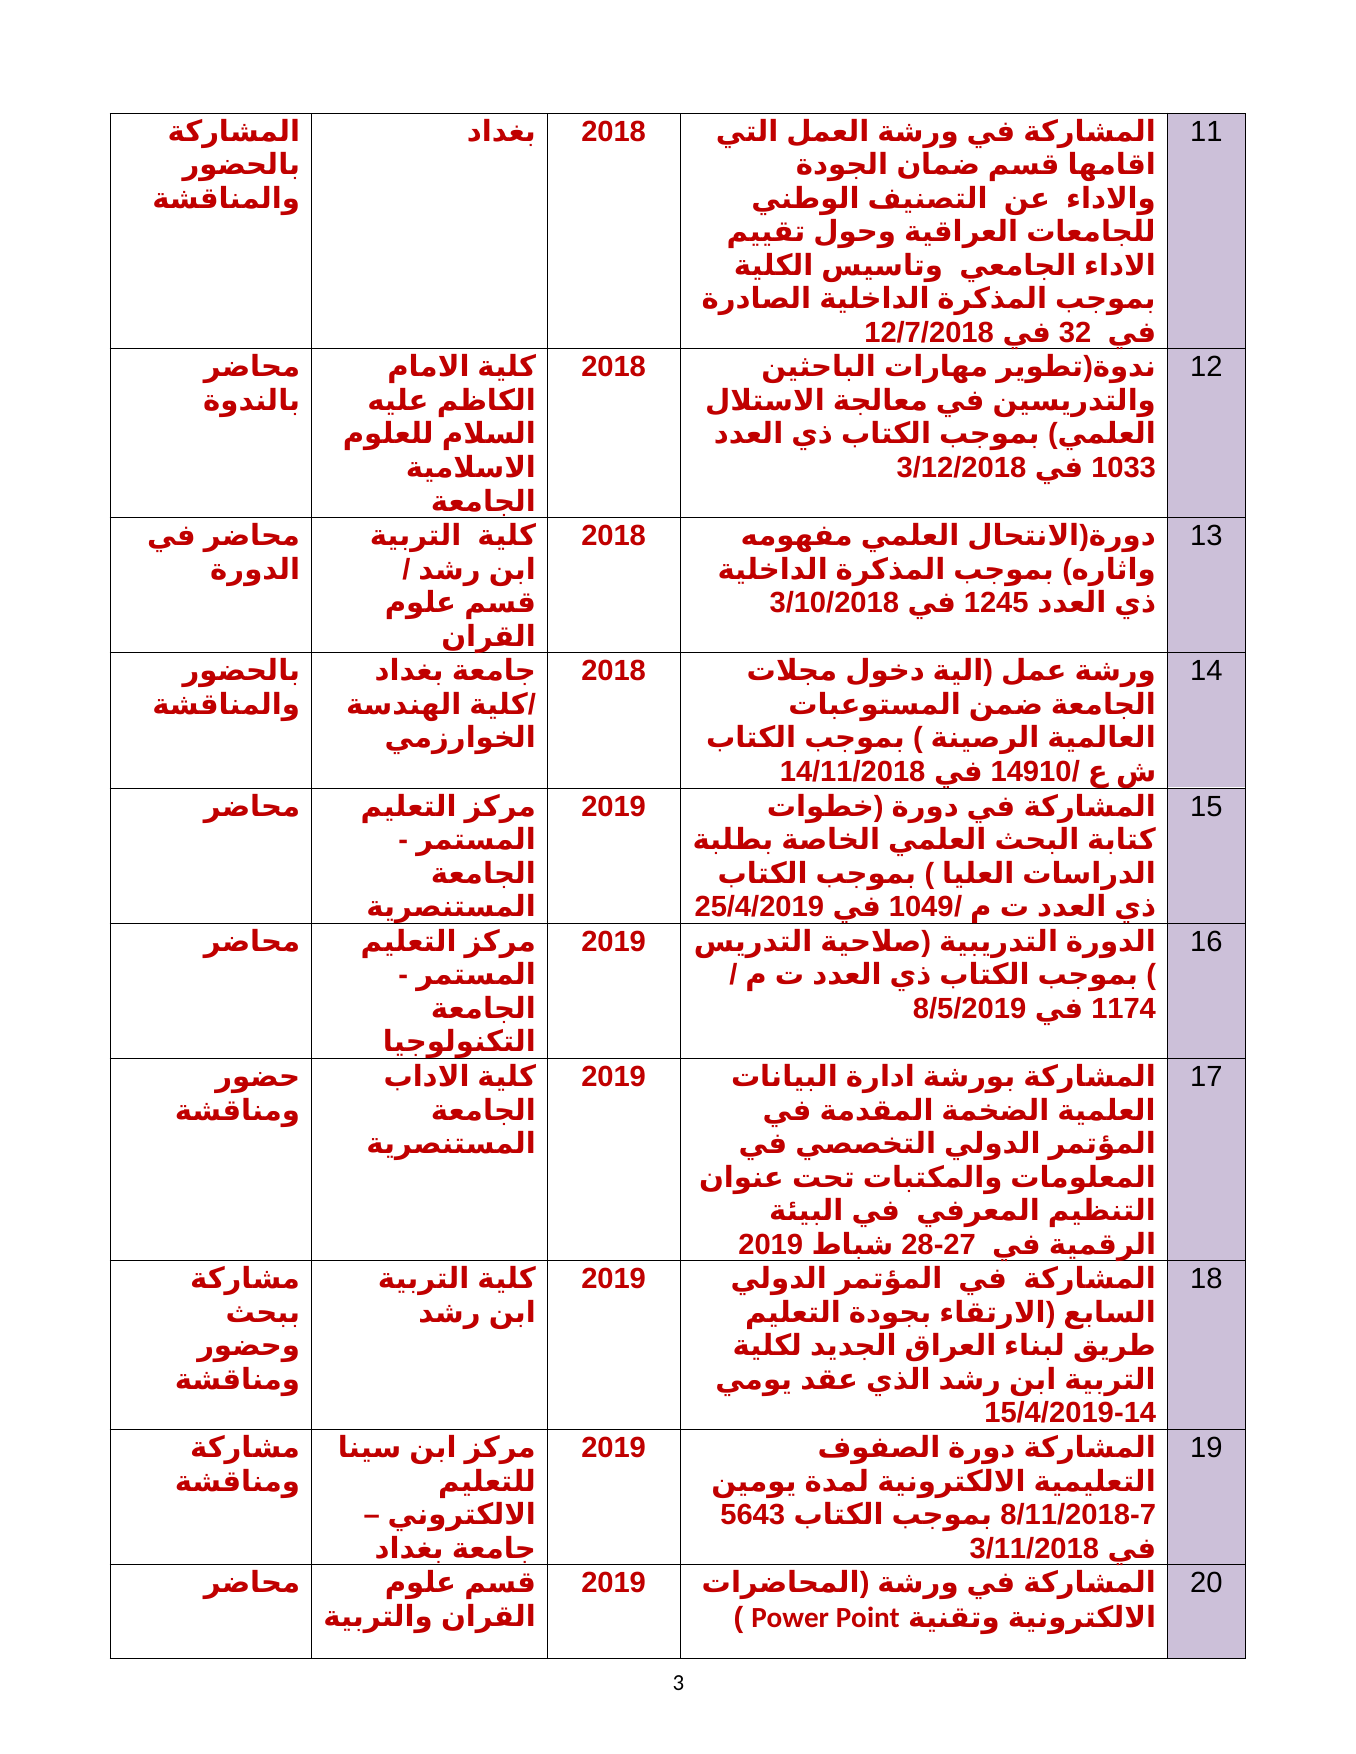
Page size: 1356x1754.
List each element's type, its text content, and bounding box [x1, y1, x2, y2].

table_cell 2019 [548, 1059, 680, 1260]
table_cell الدورة التدريبية (صلاحية التدريس ) بموجب الكتاب ذي العدد ت م /1174 في 8/5/2019 [681, 924, 1167, 1058]
table_cell 2019 [548, 789, 680, 923]
table_cell 11 [1168, 114, 1245, 348]
table_cell 2019 [548, 1430, 680, 1564]
table_cell محاضر [111, 924, 311, 1058]
table_cell مركز ابن سينا للتعليم الالكتروني – جامعة بغداد [312, 1430, 547, 1564]
table_cell 2019 [548, 1261, 680, 1429]
table_cell كلية الامام الكاظم عليه السلام للعلوم الاسلامية الجامعة [312, 349, 547, 517]
table_cell 20 [1168, 1565, 1245, 1658]
table_cell 18 [1168, 1261, 1245, 1429]
table_cell المشاركة بالحضور والمناقشة [111, 114, 311, 348]
table_cell مشاركة ومناقشة [111, 1430, 311, 1564]
table_cell 2018 [548, 653, 680, 787]
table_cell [681, 1565, 1167, 1658]
table_cell 15 [1168, 789, 1245, 923]
table_cell ورشة عمل (الية دخول مجلات الجامعة ضمن المستوعبات العالمية الرصينة ) بموجب الكتاب ش ع /14910 في 14/11/2018 [681, 653, 1167, 787]
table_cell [312, 1565, 547, 1658]
table_cell 19 [1168, 1430, 1245, 1564]
table_cell ندوة(تطوير مهارات الباحثين والتدريسين في معالجة الاستلال العلمي) بموجب الكتاب ذي العدد1033 في 3/12/2018 [681, 349, 1167, 517]
table_cell محاضر بالندوة [111, 349, 311, 517]
table_cell كلية التربية ابن رشد [312, 1261, 547, 1429]
table_cell 2019 [548, 1565, 680, 1658]
table_cell 17 [1168, 1059, 1245, 1260]
table_cell بغداد [312, 114, 547, 348]
table_cell جامعة بغداد /كلية الهندسة الخوارزمي [312, 653, 547, 787]
table_cell 16 [1168, 924, 1245, 1058]
table_cell مشاركة ببحث وحضور ومناقشة [111, 1261, 311, 1429]
table_cell مركز التعليم المستمر - الجامعة المستنصرية [312, 789, 547, 923]
table_cell دورة(الانتحال العلمي مفهومه واثاره) بموجب المذكرة الداخلية ذي العدد 1245 في 3/10/2018 [681, 518, 1167, 652]
table_cell 13 [1168, 518, 1245, 652]
table_cell مركز التعليم المستمر - الجامعة التكنولوجيا [312, 924, 547, 1058]
table_cell المشاركة في المؤتمر الدولي السابع (الارتقاء بجودة التعليم طريق لبناء العراق الجديد لكلية التربية ابن رشد الذي عقد يومي 14-15/4/2019 [681, 1261, 1167, 1429]
table_cell المشاركة دورة الصفوف التعليمية الالكترونية لمدة يومين 7-8/11/2018 بموجب الكتاب 5643 في 3/11/2018 [681, 1430, 1167, 1564]
table_cell بالحضور والمناقشة [111, 653, 311, 787]
table_cell المشاركة بورشة ادارة البيانات العلمية الضخمة المقدمة في المؤتمر الدولي التخصصي في المعلومات والمكتبات تحت عنوان التنظيم المعرفي في البيئة الرقمية في 27-28 شباط 2019 [681, 1059, 1167, 1260]
table_cell 2018 [548, 114, 680, 348]
table_cell 2018 [548, 518, 680, 652]
table_cell المشاركة في ورشة العمل التي اقامها قسم ضمان الجودة والاداء عن التصنيف الوطني للجامعات العراقية وحول تقييم الاداء الجامعي وتاسيس الكلية بموجب المذكرة الداخلية الصادرة في 32 في 12/7/2018 [681, 114, 1167, 348]
table_cell 2019 [548, 924, 680, 1058]
table_cell المشاركة في دورة (خطوات كتابة البحث العلمي الخاصة بطلبة الدراسات العليا ) بموجب الكتاب ذي العدد ت م /1049 في 25/4/2019 [681, 789, 1167, 923]
table_cell حضور ومناقشة [111, 1059, 311, 1260]
table_cell كلية التربية ابن رشد / قسم علوم القران [312, 518, 547, 652]
table_cell محاضر [111, 789, 311, 923]
table_cell 12 [1168, 349, 1245, 517]
table_cell كلية الاداب الجامعة المستنصرية [312, 1059, 547, 1260]
table_cell محاضر [111, 1565, 311, 1658]
table_cell 2018 [548, 349, 680, 517]
table_cell محاضر في الدورة [111, 518, 311, 652]
table_cell 14 [1168, 653, 1245, 787]
